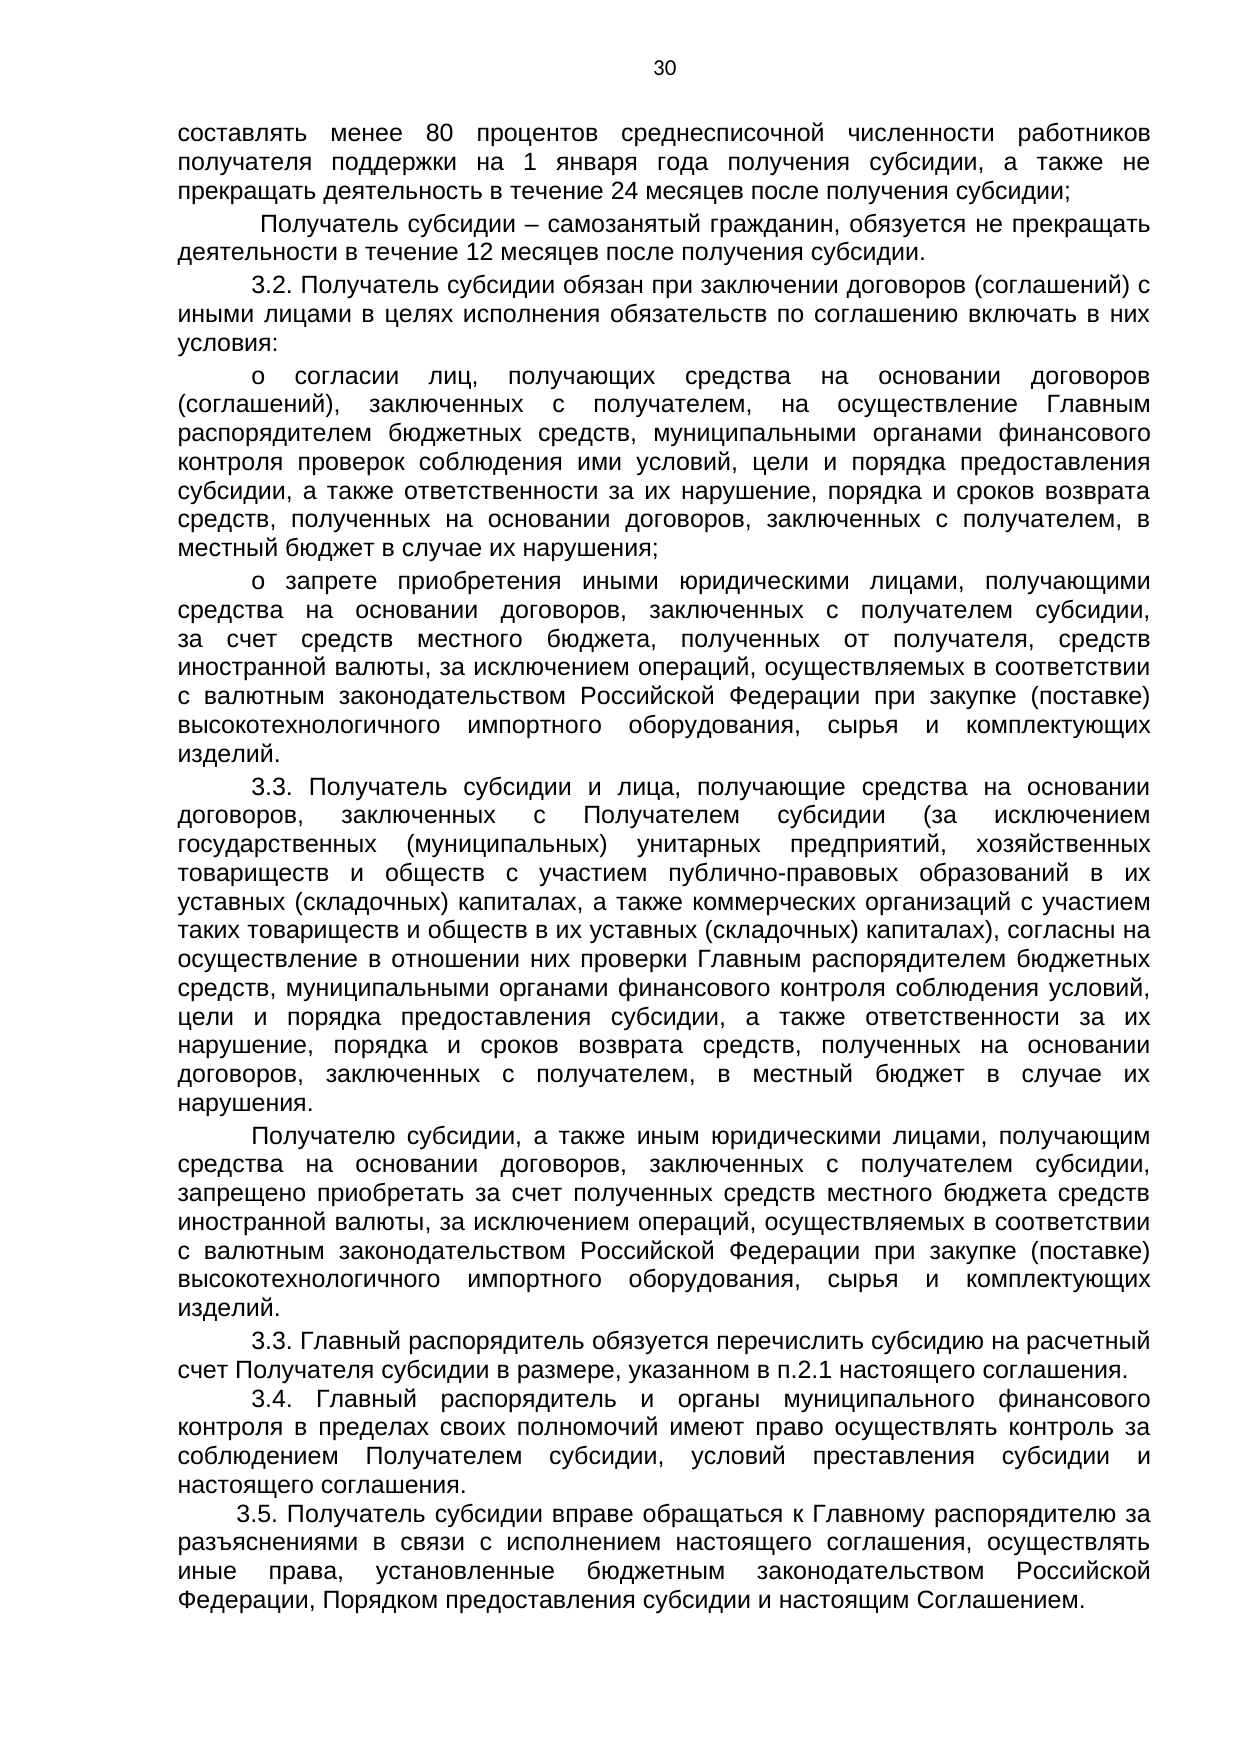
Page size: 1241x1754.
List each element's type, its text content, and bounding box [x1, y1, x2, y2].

text о согласии лиц, получающих средства на основании договоров (соглашений), заключенных с получателем, на осуществление Главным распорядителем бюджетных средств, муниципальными органами финансового контроля проверок соблюдения ими условий, цели и порядка предоставления субсидии, а также ответственности за их нарушение, порядка и сроков возврата средств, полученных на основании договоров, заключенных с получателем, в местный бюджет в случае их нарушения; [177, 361, 1152, 562]
text 3.3. Получатель субсидии и лица, получающие средства на основании договоров, заключенных с Получателем субсидии (за исключением государственных (муниципальных) унитарных предприятий, хозяйственных товариществ и обществ с участием публично-правовых образований в их уставных (складочных) капиталах, а также коммерческих организаций с участием таких товариществ и обществ в их уставных (складочных) капиталах), согласны на осуществление в отношении них проверки Главным распорядителем бюджетных средств, муниципальными органами финансового контроля соблюдения условий, цели и порядка предоставления субсидии, а также ответственности за их нарушение, порядка и сроков возврата средств, полученных на основании договоров, заключенных с получателем, в местный бюджет в случае их нарушения. [177, 771, 1152, 1116]
text 3.2. Получатель субсидии обязан при заключении договоров (соглашений) с иными лицами в целях исполнения обязательств по соглашению включать в них условия: [177, 270, 1152, 356]
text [177, 118, 1152, 204]
text Получатель субсидии – самозанятый гражданин, обязуется не прекращать деятельности в течение 12 месяцев после получения субсидии. [177, 208, 1152, 266]
text 3.3. Главный распорядитель обязуется перечислить субсидию на расчетный счет Получателя субсидии в размере, указанном в п.2.1 настоящего соглашения. [177, 1326, 1152, 1383]
text 3.5. Получатель субсидии вправе обращаться к Главному распорядителю за разъяснениями в связи с исполнением настоящего соглашения, осуществлять иные права, установленные бюджетным законодательством Российской Федерации, Порядком предоставления субсидии и настоящим Соглашением. [177, 1498, 1152, 1613]
text 3.4. Главный распорядитель и органы муниципального финансового контроля в пределах своих полномочий имеют право осуществлять контроль за соблюдением Получателем субсидии, условий преставления субсидии и настоящего соглашения. [177, 1383, 1152, 1498]
text о запрете приобретения иными юридическими лицами, получающими средства на основании договоров, заключенных с получателем субсидии, за счет средств местного бюджета, полученных от получателя, средств иностранной валюты, за исключением операций, осуществляемых в соответствии с валютным законодательством Российской Федерации при закупке (поставке) высокотехнологичного импортного оборудования, сырья и комплектующих изделий. [177, 566, 1152, 767]
text Получателю субсидии, а также иным юридическими лицами, получающим средства на основании договоров, заключенных с получателем субсидии, запрещено приобретать за счет полученных средств местного бюджета средств иностранной валюты, за исключением операций, осуществляемых в соответствии с валютным законодательством Российской Федерации при закупке (поставке) высокотехнологичного импортного оборудования, сырья и комплектующих изделий. [177, 1121, 1152, 1322]
